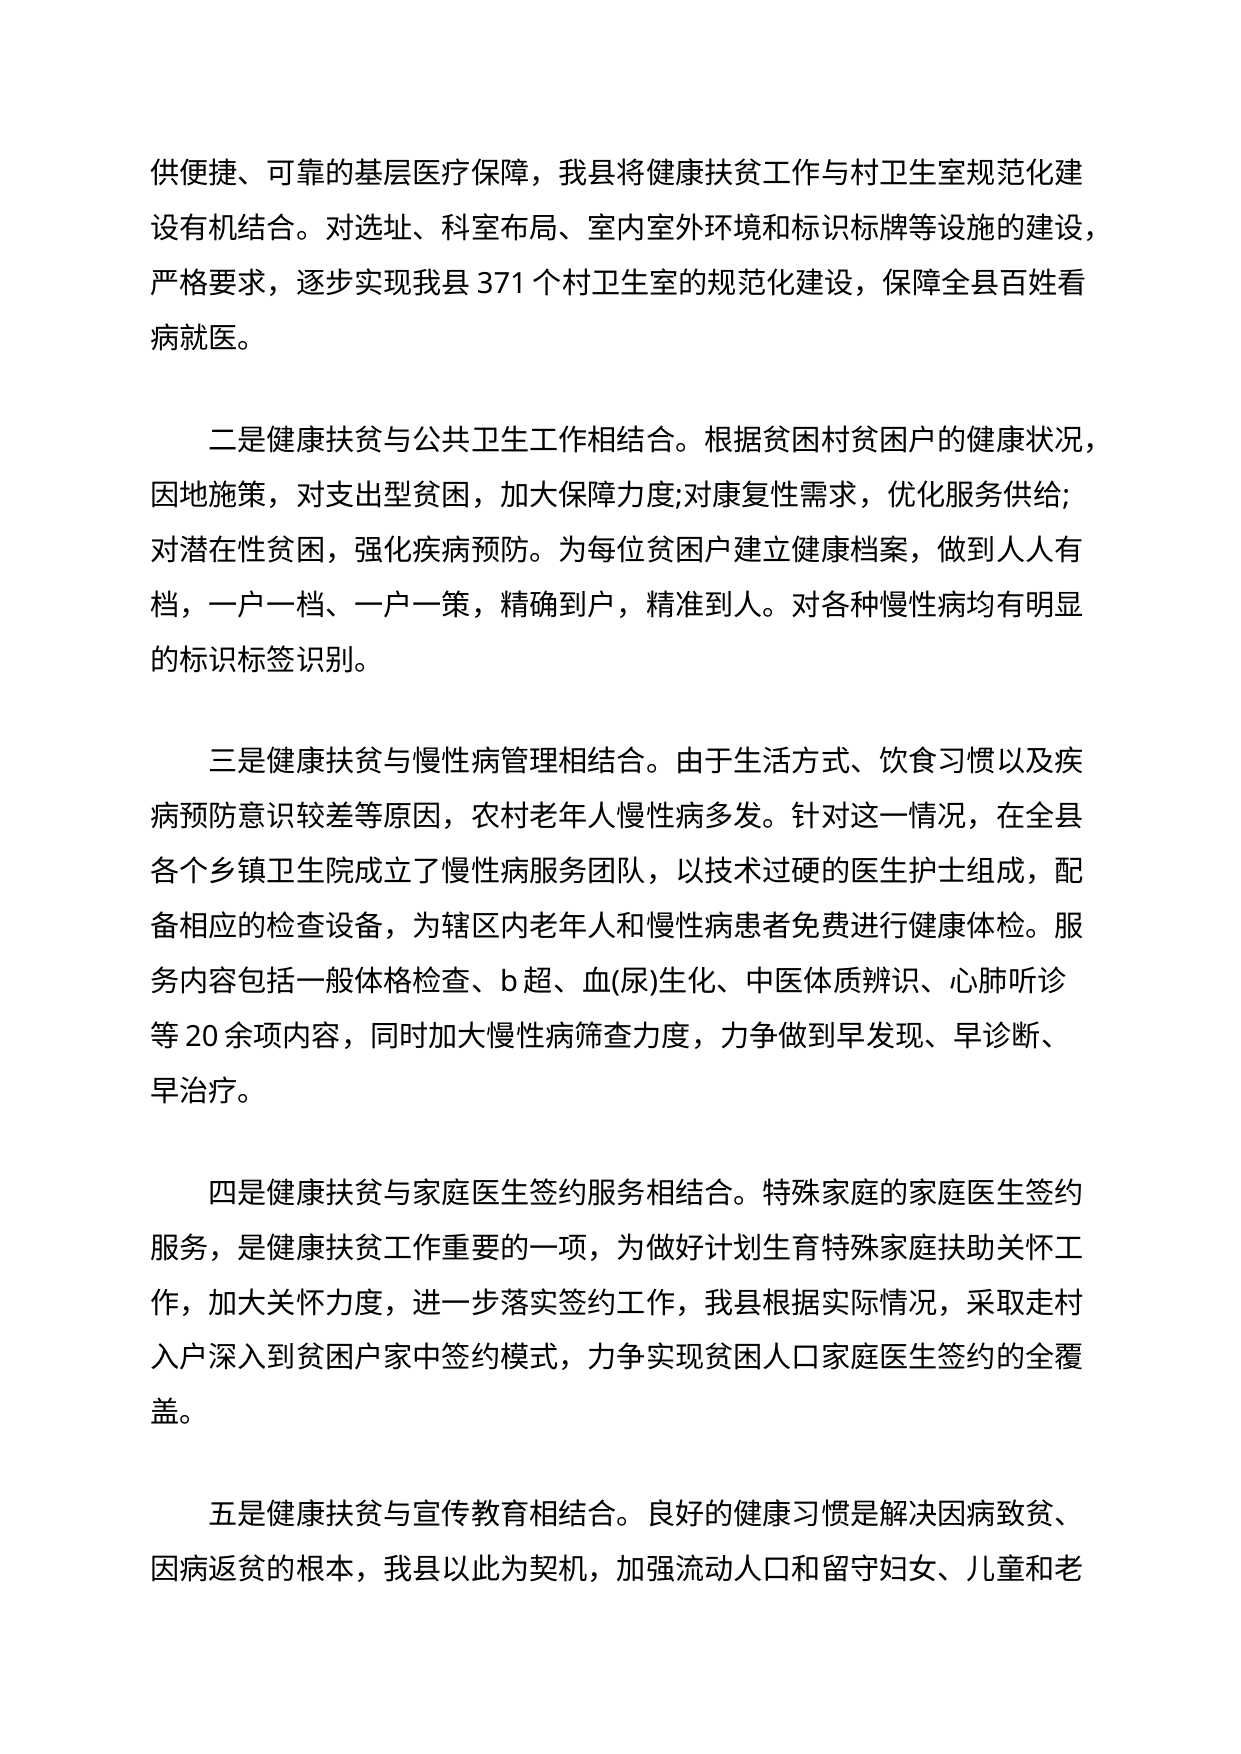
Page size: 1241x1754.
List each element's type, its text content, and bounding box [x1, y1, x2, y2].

text 三是健康扶贫与慢性病管理相结合。由于生活方式、饮食习惯以及疾病预防意识较差等原因，农村老年人慢性病多发。针对这一情况，在全县各个乡镇卫生院成立了慢性病服务团队，以技术过硬的医生护士组成，配备相应的检查设备，为辖区内老年人和慢性病患者免费进行健康体检。服务内容包括一般体格检查、b超、血(尿)生化、中医体质辨识、心肺听诊等20余项内容，同时加大慢性病筛查力度，力争做到早发现、早诊断、早治疗。 [150, 738, 1090, 1110]
text 四是健康扶贫与家庭医生签约服务相结合。特殊家庭的家庭医生签约服务，是健康扶贫工作重要的一项，为做好计划生育特殊家庭扶助关怀工作，加大关怀力度，进一步落实签约工作，我县根据实际情况，采取走村入户深入到贫困户家中签约模式，力争实现贫困人口家庭医生签约的全覆盖。 [150, 1169, 1090, 1431]
text 二是健康扶贫与公共卫生工作相结合。根据贫困村贫困户的健康状况，因地施策，对支出型贫困，加大保障力度;对康复性需求，优化服务供给;对潜在性贫困，强化疾病预防。为每位贫困户建立健康档案，做到人人有档，一户一档、一户一策，精确到户，精准到人。对各种慢性病均有明显的标识标签识别。 [150, 417, 1090, 678]
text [150, 1491, 1090, 1588]
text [150, 150, 1090, 357]
